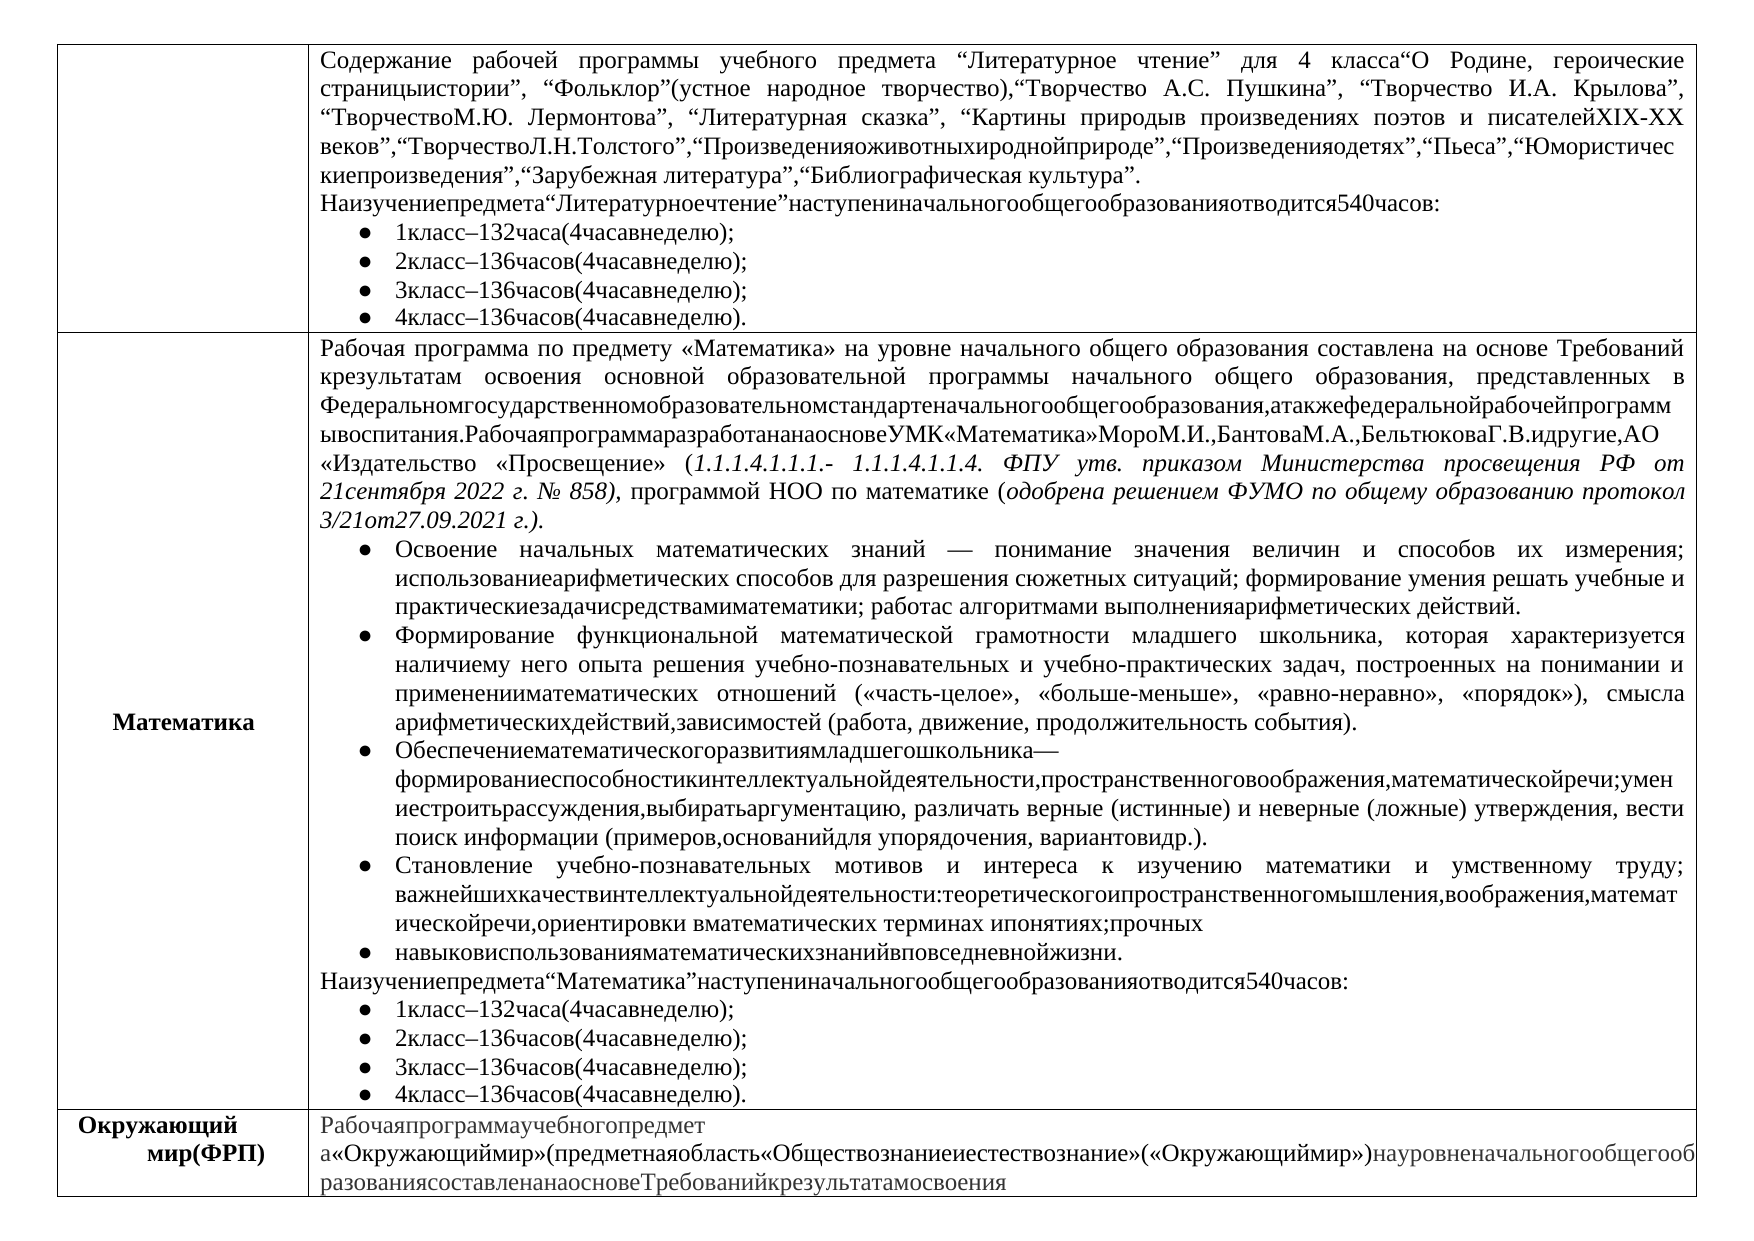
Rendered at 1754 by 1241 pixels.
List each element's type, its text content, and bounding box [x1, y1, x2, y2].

table_cell Рабочаяпрограммаучебногопредмета«Окружающиймир»(предметнаяобласть«Обществознаниеиестествознание»(«Окружающиймир»)науровненачальногообщегообразованиясоставленанаосновеТребованийкрезультатамосвоения [309, 1110, 1696, 1196]
table_cell Рабочая программа по предмету «Математика» на уровне начального общего образования составлена на основе Требований крезультатам освоения основной образовательной программы начального общего образования, представленных в Федеральномгосударственномобразовательномстандартеначальногообщегообразования,атакжефедеральнойрабочейпрограммывоспитания.РабочаяпрограммаразработананаосновеУМК«Математика»МороМ.И.,БантоваМ.А.,БельтюковаГ.В.идругие,АО «Издательство «Просвещение» (1.1.1.4.1.1.1.- 1.1.1.4.1.1.4. ФПУ утв. приказом Министерства просвещения РФ от 21сентября 2022 г. № 858), программой НОО по математике (одобрена решением ФУМО по общему образованию протокол 3/21от27.09.2021 г.). Освоение начальных математических знаний — понимание значения величин и способов их измерения; использованиеарифметических способов для разрешения сюжетных ситуаций; формирование умения решать учебные и практическиезадачисредствамиматематики; работас алгоритмами выполненияарифметических действий. Формирование функциональной математической грамотности младшего школьника, которая характеризуется наличиему него опыта решения учебно-познавательных и учебно-практических задач, построенных на понимании и примененииматематических отношений («часть-целое», «больше-меньше», «равно-неравно», «порядок»), смысла арифметическихдействий,зависимостей (работа, движение, продолжительность события). Обеспечениематематическогоразвитиямладшегошкольника—формированиеспособностикинтеллектуальнойдеятельности,пространственноговоображения,математическойречи;умениестроитьрассуждения,выбиратьаргументацию, различать верные (истинные) и неверные (ложные) утверждения, вести поиск информации (примеров,основанийдля упорядочения, вариантовидр.). Становление учебно-познавательных мотивов и интереса к изучению математики и умственному труду; важнейшихкачествинтеллектуальнойдеятельности:теоретическогоипространственногомышления,воображения,математическойречи,ориентировки вматематических терминах ипонятиях;прочных навыковиспользованияматематическихзнанийвповседневнойжизни. Наизучениепредмета“Математика”наступениначальногообщегообразованияотводится540часов: 1класс–132часа(4часавнеделю); 2класс–136часов(4часавнеделю); 3класс–136часов(4часавнеделю); 4класс–136часов(4часавнеделю). [309, 333, 1696, 1109]
table_header [58, 45, 308, 332]
table_cell Математика [58, 333, 308, 1109]
table_cell Окружающий мир(ФРП) [58, 1110, 308, 1196]
table_header Содержание рабочей программы учебного предмета “Литературное чтение” для 4 класса“О Родине, героические страницыистории”, “Фольклор”(устное народное творчество),“Творчество А.С. Пушкина”, “Творчество И.А. Крылова”, “ТворчествоМ.Ю. Лермонтова”, “Литературная сказка”, “Картины природыв произведениях поэтов и писателейXIX-XX веков”,“ТворчествоЛ.Н.Толстого”,“Произведенияоживотныхироднойприроде”,“Произведенияодетях”,“Пьеса”,“Юмористическиепроизведения”,“Зарубежная литература”,“Библиографическая культура”. Наизучениепредмета“Литературноечтение”наступениначальногообщегообразованияотводится540часов: 1класс–132часа(4часавнеделю); 2класс–136часов(4часавнеделю); 3класс–136часов(4часавнеделю); 4класс–136часов(4часавнеделю). [309, 45, 1696, 332]
